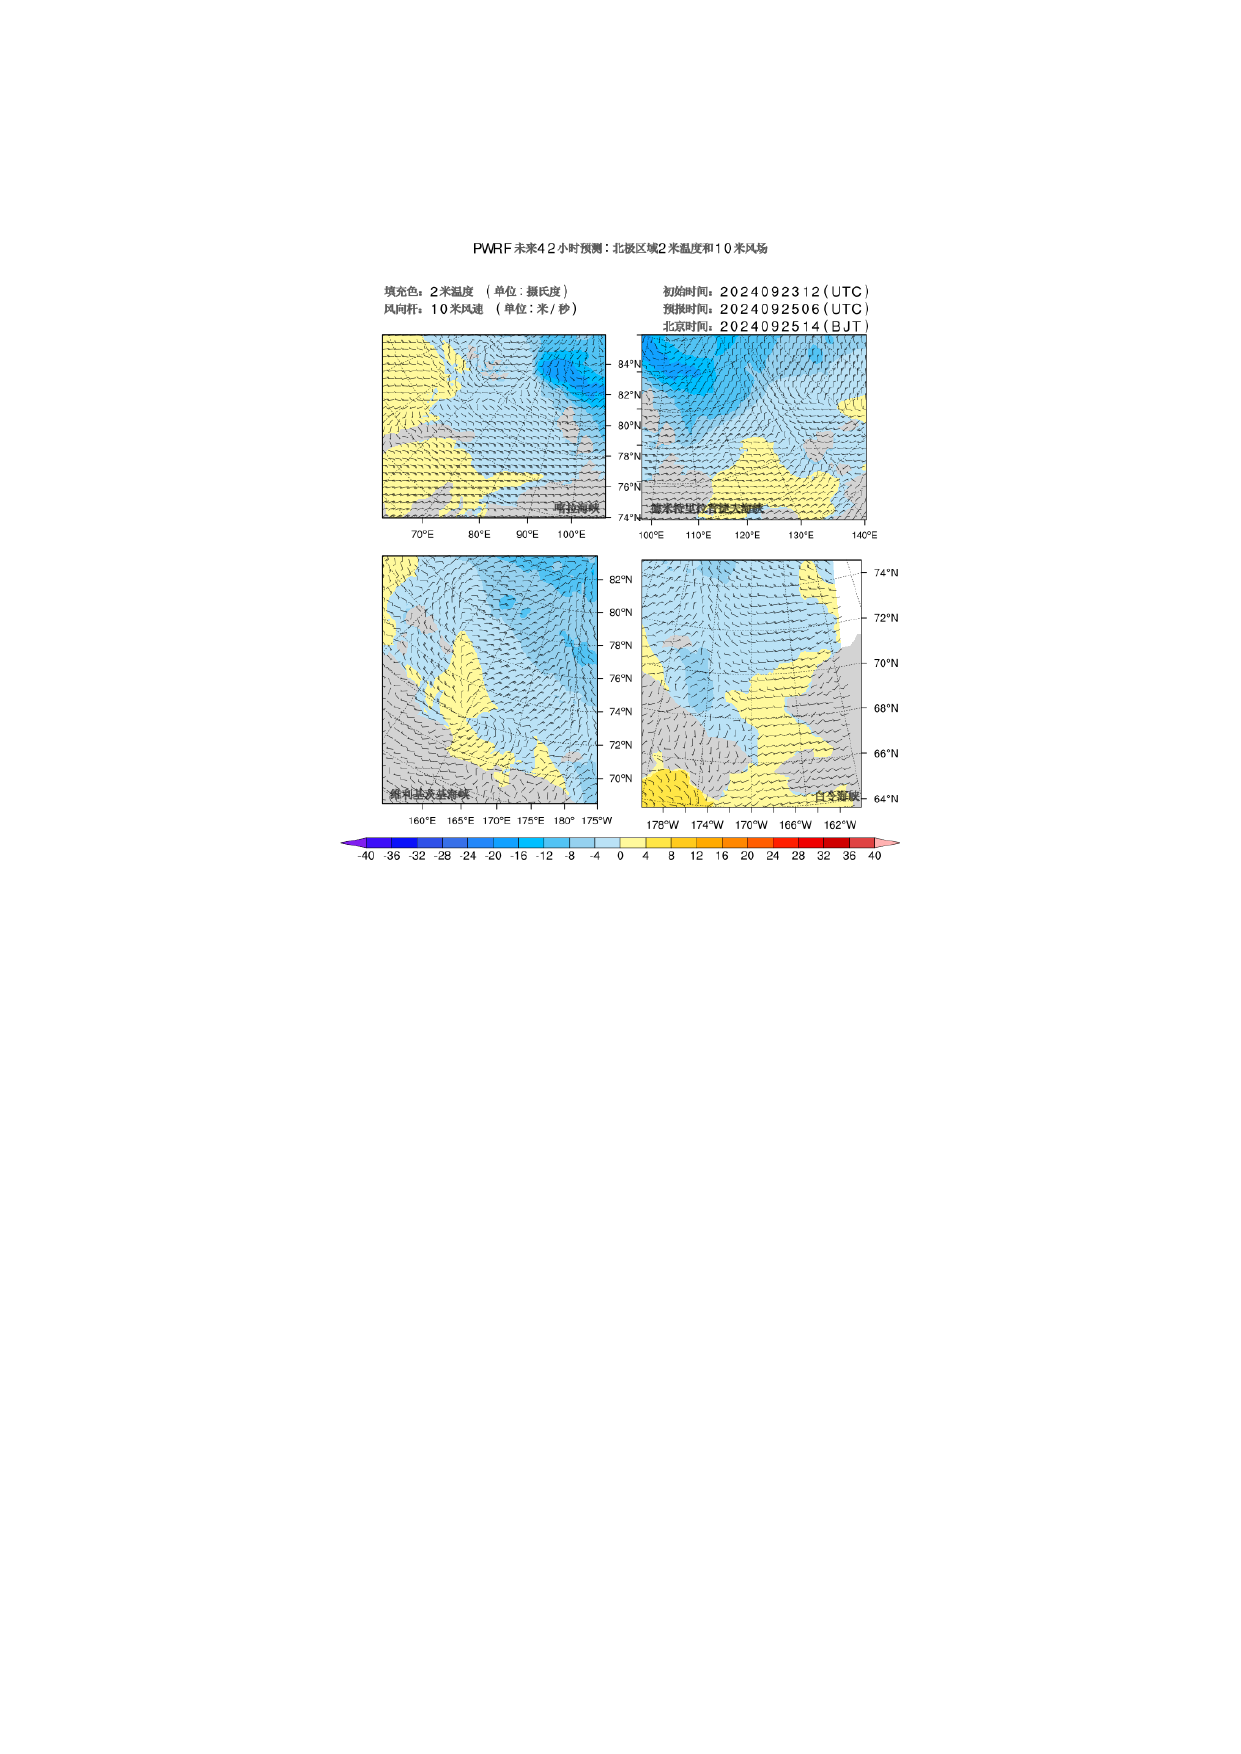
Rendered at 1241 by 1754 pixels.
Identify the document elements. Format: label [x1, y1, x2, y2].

picture [187, 161, 1053, 1028]
